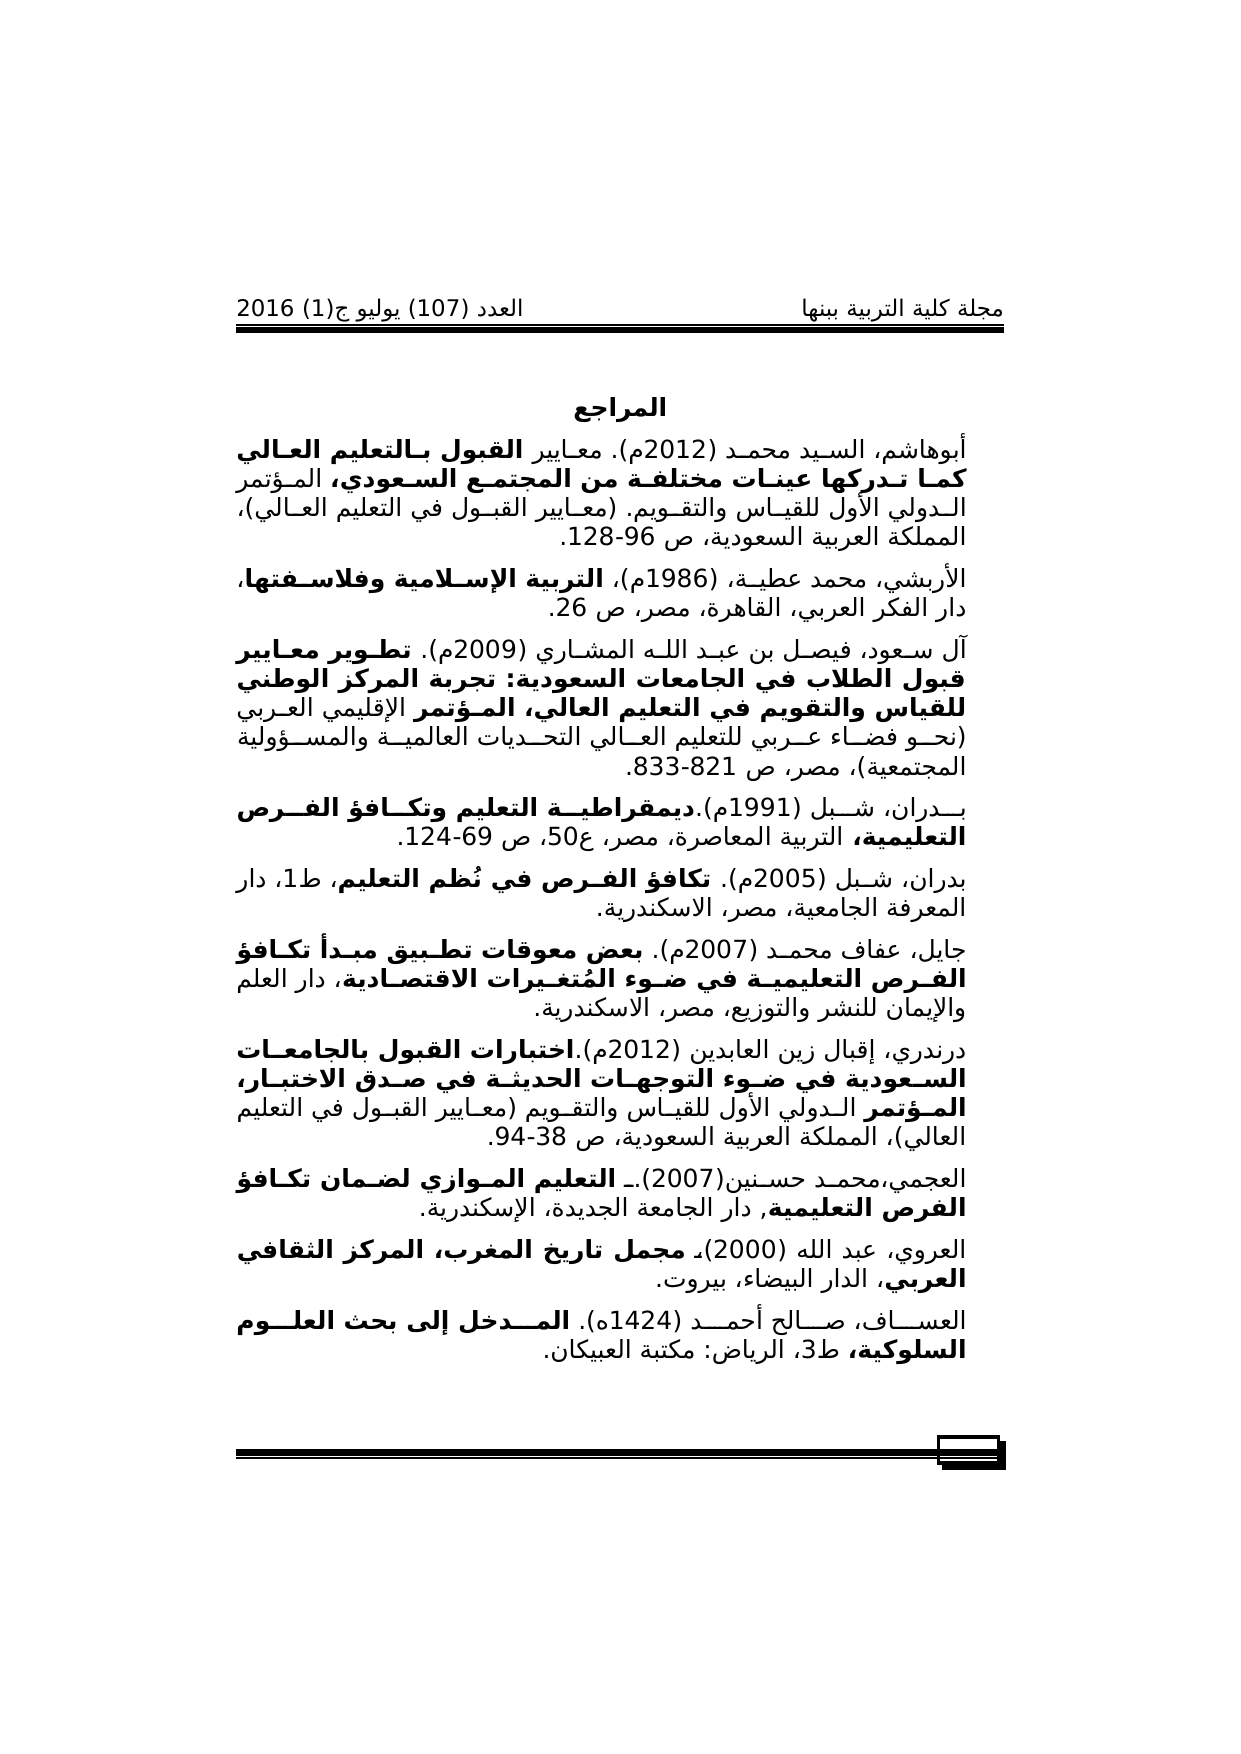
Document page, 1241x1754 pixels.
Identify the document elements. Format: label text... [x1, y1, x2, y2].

text المراجع [236, 393, 1004, 423]
text العساف، صالح أحمد (1424ه). المدخل إلى بحث العلوم السلوكية، ط3، الرياض: مكتبة العبيكان. [236, 1306, 966, 1364]
text أبوهاشم، السيد محمد (2012م). معايير القبول بالتعليم العالي كما تدركها عينات مختلفة من المجتمع السعودي، المؤتمر الدولي الأول للقياس والتقويم. (معايير القبول في التعليم العالي)، المملكة العربية السعودية، ص 96-128. [236, 435, 966, 552]
text العجمي،محمد حسنين(2007). التعليم الموازي لضمان تكافؤ الفرص التعليمية, دار الجامعة الجديدة، الإسكندرية. [236, 1164, 966, 1223]
text درندري، إقبال زين العابدين (2012م).اختبارات القبول بالجامعات السعودية في ضوء التوجهات الحديثة في صدق الاختبار، المؤتمر الدولي الأول للقياس والتقويم (معايير القبول في التعليم العالي)، المملكة العربية السعودية، ص 38-94. [236, 1035, 966, 1152]
text بدران، شبل (2005م). تكافؤ الفرص في نُظم التعليم، ط1، دار المعرفة الجامعية، مصر، الاسكندرية. [236, 864, 966, 923]
text بدران، شبل (1991م).ديمقراطية التعليم وتكافؤ الفرص التعليمية، التربية المعاصرة، مصر، ع50، ص 69-124. [236, 793, 966, 852]
text الأربشي، محمد عطية، (1986م)، التربية الإسلامية وفلاسفتها، دار الفكر العربي، القاهرة، مصر، ص 26. [236, 564, 966, 623]
text العروي، عبد الله (2000)، مجمل تاريخ المغرب، المركز الثقافي العربي، الدار البيضاء، بيروت. [236, 1235, 966, 1293]
text آل سعود، فيصل بن عبد الله المشاري (2009م). تطوير معايير قبول الطلاب في الجامعات السعودية: تجربة المركز الوطني للقياس والتقويم في التعليم العالي، المؤتمر الإقليمي العربي (نحو فضاء عربي للتعليم العالي التحديات العالمية والمسؤولية المجتمعية)، مصر، ص 821-833. [236, 635, 966, 781]
text جايل، عفاف محمد (2007م). بعض معوقات تطبيق مبدأ تكافؤ الفرص التعليمية في ضوء المُتغيرات الاقتصادية، دار العلم والإيمان للنشر والتوزيع، مصر، الاسكندرية. [236, 935, 966, 1023]
